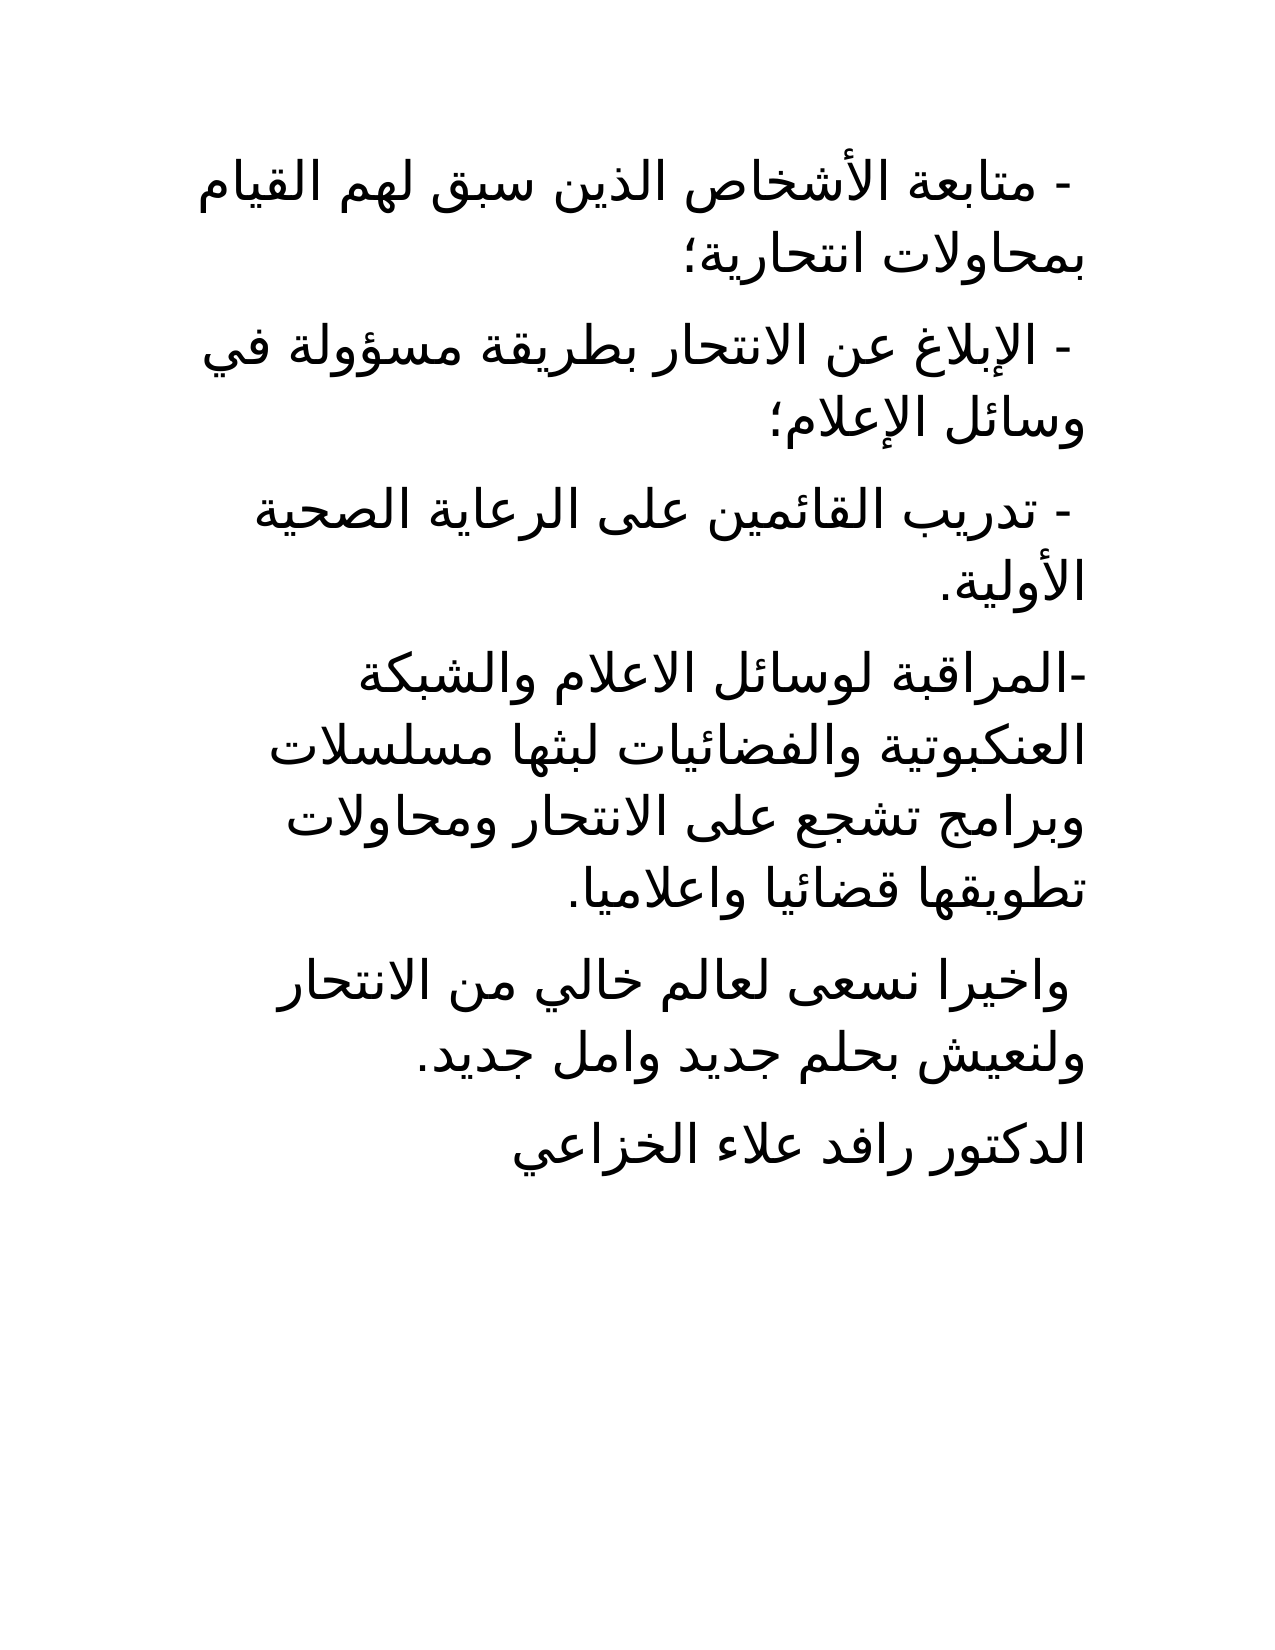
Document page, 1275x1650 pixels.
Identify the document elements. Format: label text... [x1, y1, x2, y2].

text الدكتور رافد علاء الخزاعي [187, 1113, 1087, 1175]
text - تدريب القائمين على الرعاية الصحية الأولية. [187, 478, 1087, 612]
text - متابعة الأشخاص الذين سبق لهم القيام بمحاولات انتحارية؛ [187, 150, 1087, 284]
text واخيرا نسعى لعالم خالي من الانتحار ولنعيش بحلم جديد وامل جديد. [187, 949, 1087, 1083]
text -المراقبة لوسائل الاعلام والشبكة العنكبوتية والفضائيات لبثها مسلسلات وبرامج تشجع على الانتحار ومحاولات تطويقها قضائيا واعلاميا. [187, 642, 1087, 919]
text - الإبلاغ عن الانتحار بطريقة مسؤولة في وسائل الإعلام؛ [187, 314, 1087, 448]
